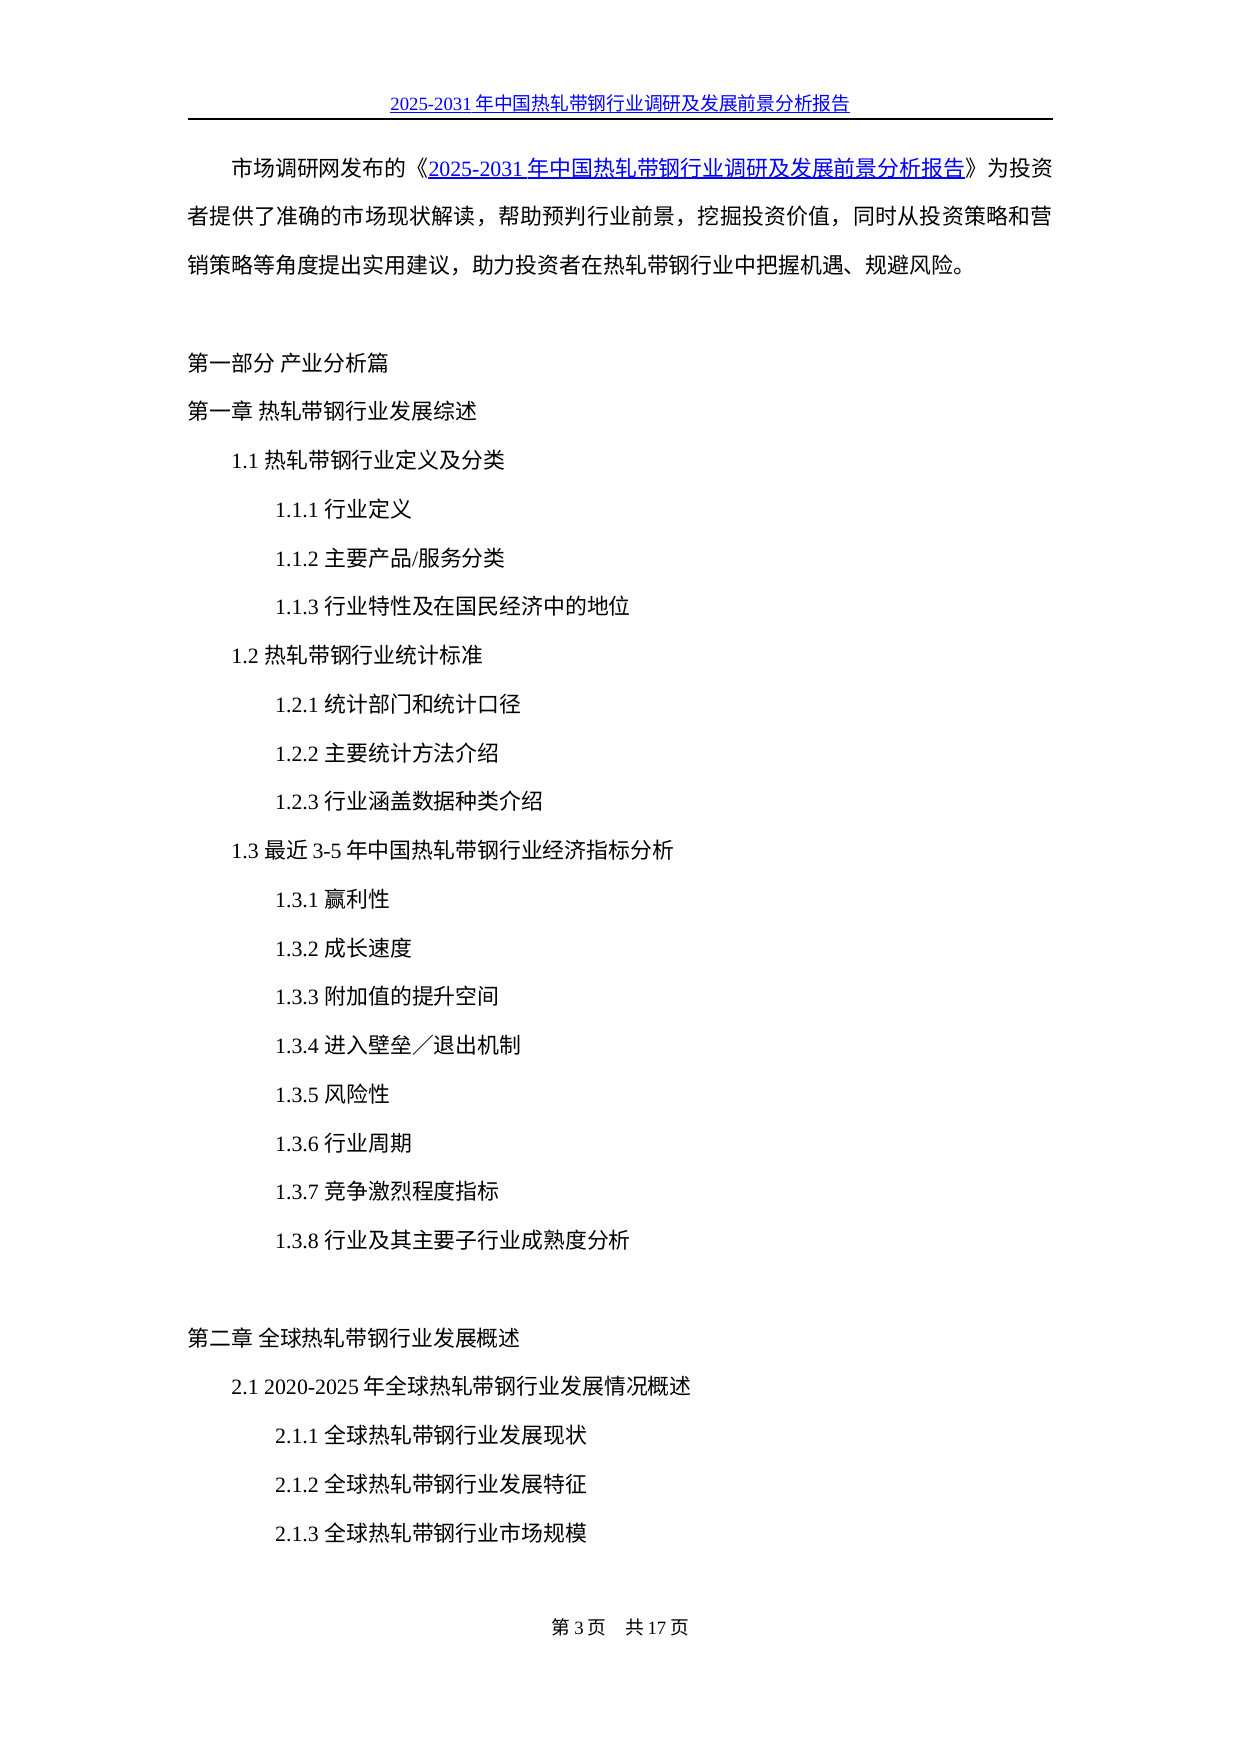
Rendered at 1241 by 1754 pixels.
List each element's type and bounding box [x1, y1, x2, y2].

text [187, 150, 1053, 1548]
